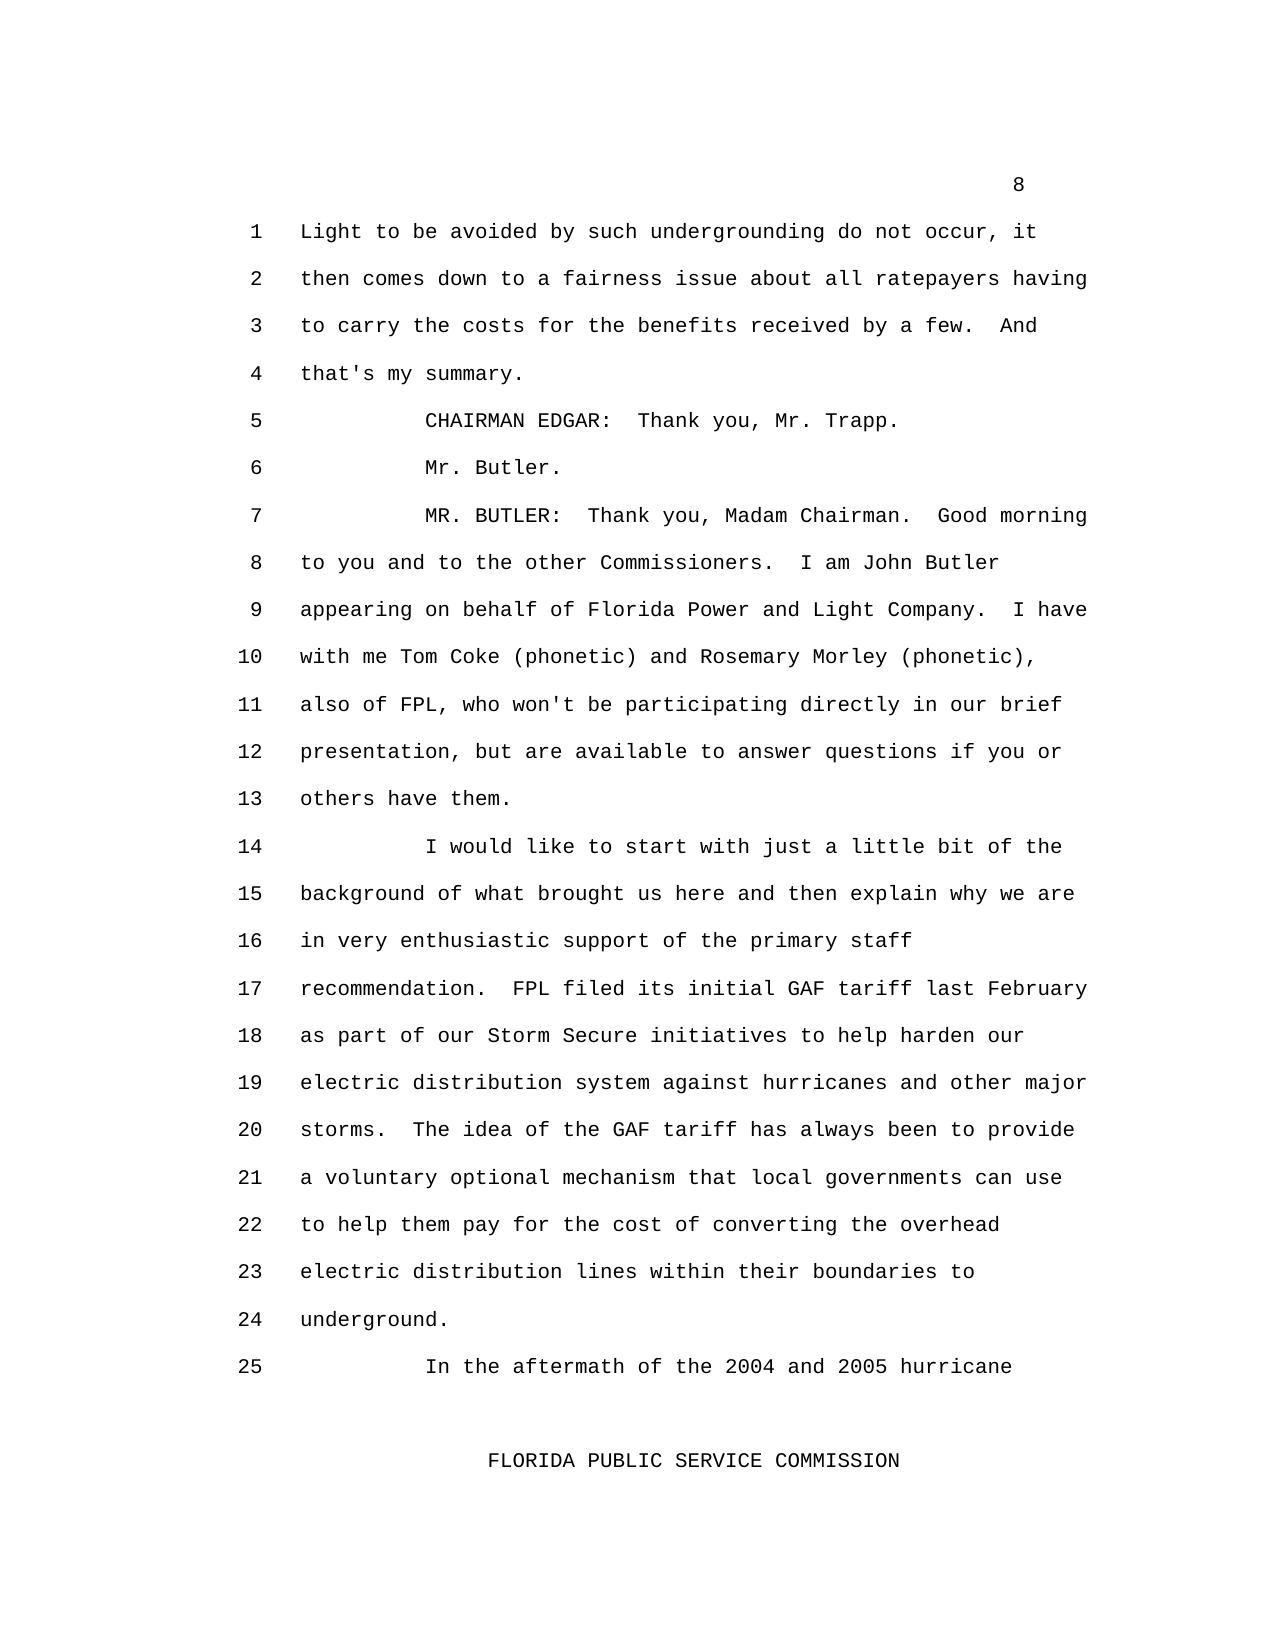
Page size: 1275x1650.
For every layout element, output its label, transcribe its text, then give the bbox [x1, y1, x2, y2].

text 1 Light to be avoided by such undergrounding do not occur, it [137, 221, 1138, 244]
text 23 electric distribution lines within their boundaries to [137, 1261, 1138, 1285]
text 21 a voluntary optional mechanism that local governments can use [137, 1167, 1138, 1190]
text 18 as part of our Storm Secure initiatives to help harden our [137, 1025, 1138, 1048]
text 10 with me Tom Coke (phonetic) and Rosemary Morley (phonetic), [137, 647, 1138, 670]
text 5 CHAIRMAN EDGAR: Thank you, Mr. Trapp. [137, 410, 1138, 434]
text 20 storms. The idea of the GAF tariff has always been to provide [137, 1119, 1138, 1143]
text 8 to you and to the other Commissioners. I am John Butler [137, 552, 1138, 576]
text 6 Mr. Butler. [137, 457, 1138, 481]
text 8 [137, 174, 1138, 197]
text 13 others have them. [137, 788, 1138, 812]
text FLORIDA PUBLIC SERVICE COMMISSION [137, 1451, 1138, 1474]
text 3 to carry the costs for the benefits received by a few. And [137, 316, 1138, 339]
text 9 appearing on behalf of Florida Power and Light Company. I have [137, 599, 1138, 623]
text 16 in very enthusiastic support of the primary staff [137, 930, 1138, 954]
text 2 then comes down to a fairness issue about all ratepayers having [137, 268, 1138, 292]
text 19 electric distribution system against hurricanes and other major [137, 1072, 1138, 1096]
text 17 recommendation. FPL filed its initial GAF tariff last February [137, 978, 1138, 1001]
text 7 MR. BUTLER: Thank you, Madam Chairman. Good morning [137, 505, 1138, 528]
text 4 that's my summary. [137, 363, 1138, 386]
text 11 also of FPL, who won't be participating directly in our brief [137, 694, 1138, 717]
text 24 underground. [137, 1309, 1138, 1332]
text 25 In the aftermath of the 2004 and 2005 hurricane [137, 1356, 1138, 1379]
text 12 presentation, but are available to answer questions if you or [137, 741, 1138, 765]
text 14 I would like to start with just a little bit of the [137, 836, 1138, 859]
text 15 background of what brought us here and then explain why we are [137, 883, 1138, 907]
text 22 to help them pay for the cost of converting the overhead [137, 1214, 1138, 1238]
